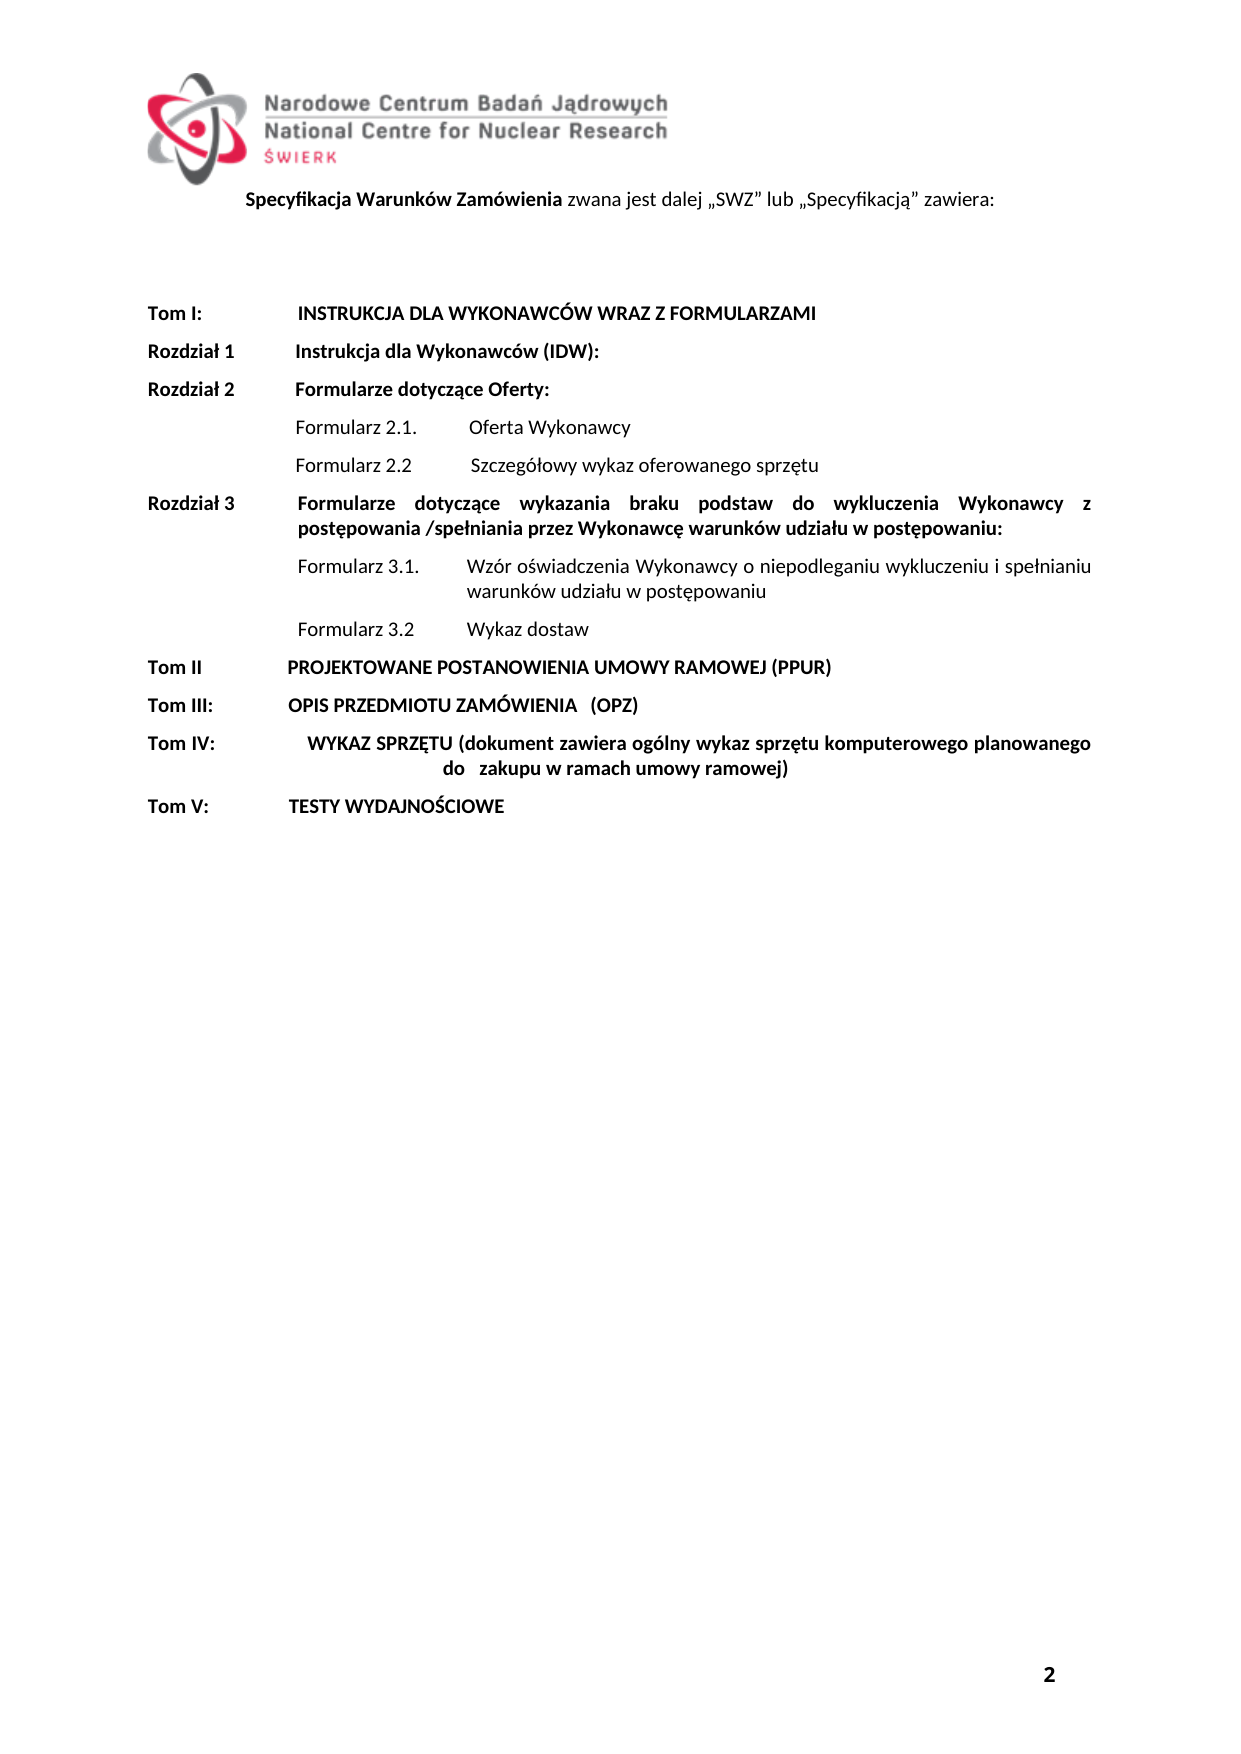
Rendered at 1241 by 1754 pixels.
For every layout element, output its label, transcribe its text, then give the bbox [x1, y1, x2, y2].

text Formularz 2.2 Szczegółowy wykaz oferowanego sprzętu [222, 452, 1092, 477]
text Tom IV: WYKAZ SPRZĘTU (dokument zawiera ogólny wykaz sprzętu komputerowego planowanego do zakupu w ramach umowy ramowej) [148, 730, 1092, 781]
text Rozdział 3 Formularze dotyczące wykazania braku podstaw do wykluczenia Wykonawcy z postępowania /spełniania przez Wykonawcę warunków udziału w postępowaniu: [148, 490, 1092, 541]
text Rozdział 2 Formularze dotyczące Oferty: [148, 376, 1092, 401]
text Tom I: INSTRUKCJA DLA WYKONAWCÓW WRAZ Z FORMULARZAMI [148, 300, 1092, 326]
picture [147, 73, 669, 187]
text Rozdział 1 Instrukcja dla Wykonawców (IDW): [148, 338, 1092, 363]
text Formularz 3.2 Wykaz dostaw [298, 616, 1092, 642]
text Tom V: TESTY WYDAJNOŚCIOWE [148, 793, 1092, 819]
text Tom III: OPIS PRZEDMIOTU ZAMÓWIENIA (OPZ) [148, 692, 1092, 718]
text Formularz 3.1. Wzór oświadczenia Wykonawcy o niepodleganiu wykluczeniu i spełnianiu warunków udziału w postępowaniu [298, 553, 1092, 604]
text Specyfikacja Warunków Zamówienia zwana jest dalej „SWZ” lub „Specyfikacją” zawiera: [148, 186, 1092, 212]
text Formularz 2.1. Oferta Wykonawcy [222, 414, 1092, 439]
text Tom II PROJEKTOWANE POSTANOWIENIA UMOWY RAMOWEJ (PPUR) [148, 654, 1092, 680]
